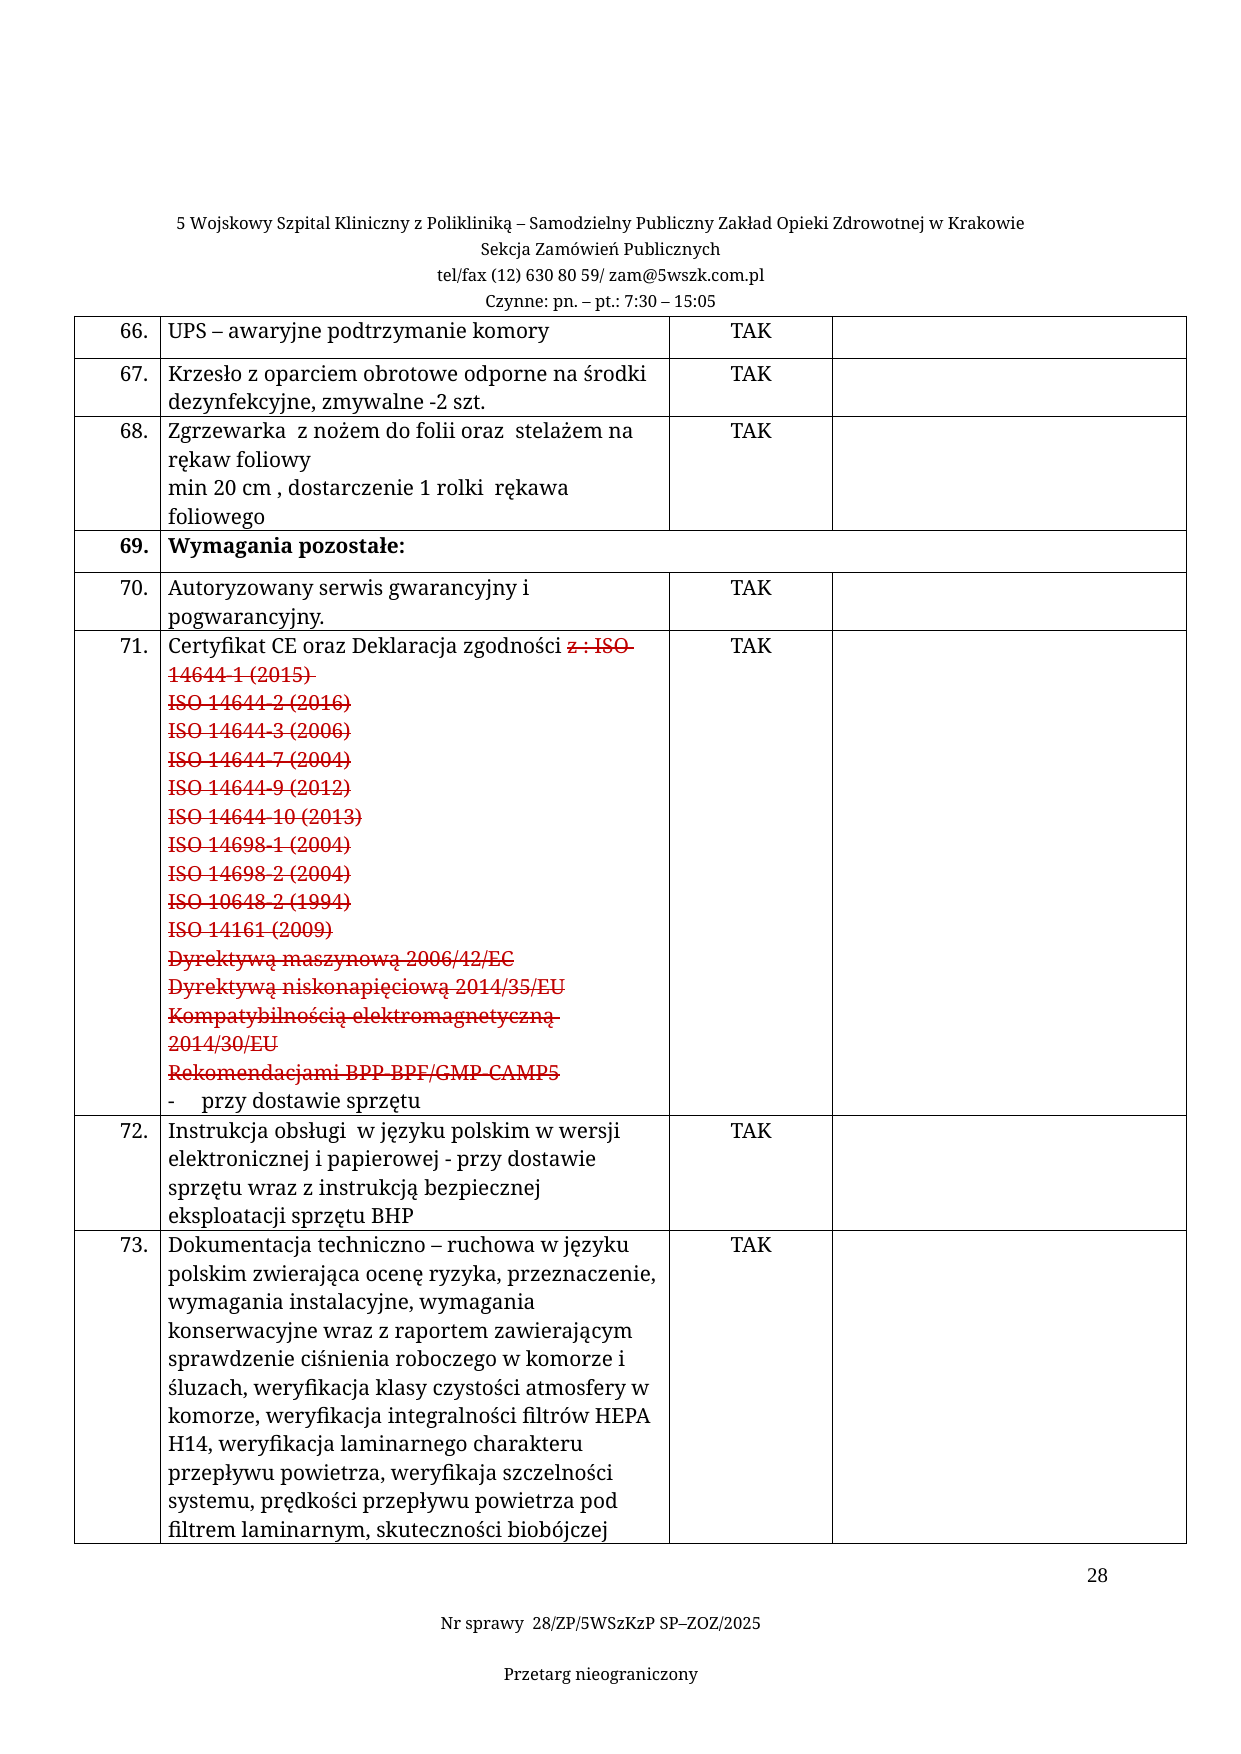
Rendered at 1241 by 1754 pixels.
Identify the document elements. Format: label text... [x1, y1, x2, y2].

table_cell [833, 1231, 1186, 1543]
table_cell TAK [670, 631, 832, 1115]
table_cell [833, 359, 1186, 416]
table_cell TAK [670, 417, 832, 530]
table_cell TAK [670, 1116, 832, 1229]
table_cell [75, 1231, 160, 1543]
table_cell [833, 631, 1186, 1115]
table_cell Certyfikat CE oraz Deklaracja zgodności z : ISO 14644-1 (2015) ISO 14644-2 (2016) ISO 14644-3 (2006) ISO 14644-7 (2004) ISO 14644-9 (2012) ISO 14644-10 (2013) ISO 14698-1 (2004) ISO 14698-2 (2004) ISO 10648-2 (1994) ISO 14161 (2009) Dyrektywą maszynową 2006/42/EC Dyrektywą niskonapięciową 2014/35/EU Kompatybilnością elektromagnetyczną 2014/30/EU Rekomendacjami BPP-BPF/GMP-CAMP5 - przy dostawie sprzętu [161, 631, 669, 1115]
table_cell [75, 631, 160, 1115]
table_cell [75, 417, 160, 530]
table_cell [833, 317, 1186, 358]
table_cell [75, 317, 160, 358]
table_cell TAK [670, 1231, 832, 1543]
table_cell Zgrzewarka z nożem do folii oraz stelażem na rękaw foliowy min 20 cm , dostarczenie 1 rolki rękawa foliowego [161, 417, 669, 530]
table_cell TAK [670, 317, 832, 358]
table_cell [75, 531, 160, 572]
table_cell [833, 1116, 1186, 1229]
table_cell [833, 417, 1186, 530]
table_cell [75, 573, 160, 630]
table_cell Krzesło z oparciem obrotowe odporne na środki dezynfekcyjne, zmywalne -2 szt. [161, 359, 669, 416]
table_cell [161, 1231, 669, 1543]
table_cell UPS – awaryjne podtrzymanie komory [161, 317, 669, 358]
table_cell [833, 573, 1186, 630]
table_cell TAK [670, 573, 832, 630]
table_cell Instrukcja obsługi w języku polskim w wersji elektronicznej i papierowej - przy dostawie sprzętu wraz z instrukcją bezpiecznej eksploatacji sprzętu BHP [161, 1116, 669, 1229]
table_cell [75, 359, 160, 416]
table_cell Wymagania pozostałe: [161, 531, 1186, 572]
table_cell TAK [670, 359, 832, 416]
table_cell [75, 1116, 160, 1229]
table_cell Autoryzowany serwis gwarancyjny i pogwarancyjny. [161, 573, 669, 630]
